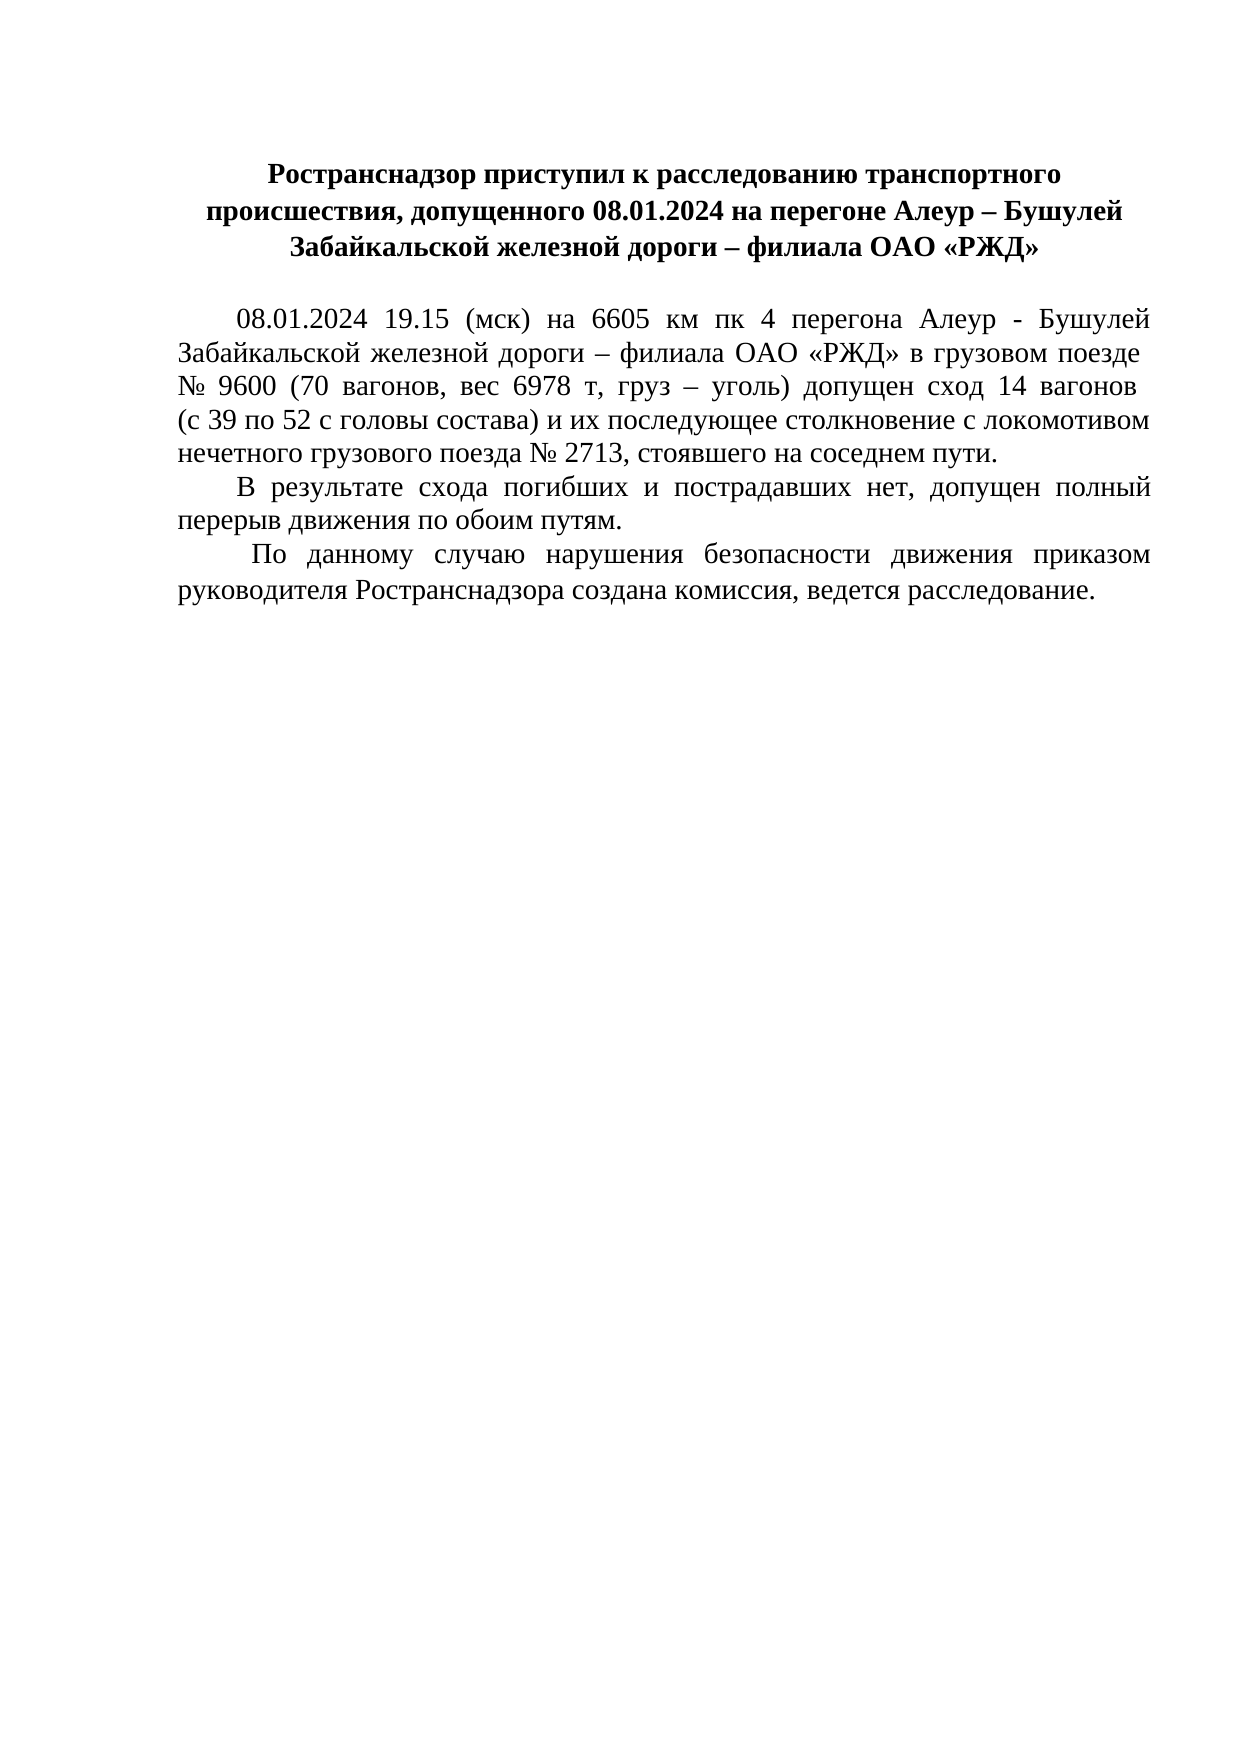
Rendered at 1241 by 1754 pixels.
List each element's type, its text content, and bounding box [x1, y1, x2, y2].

text В результате схода погибших и пострадавших нет, допущен полный перерыв движения по обоим путям. [177, 469, 1152, 536]
text 08.01.2024 19.15 (мск) на 6605 км пк 4 перегона Алеур - Бушулей Забайкальской железной дороги – филиала ОАО «РЖД» в грузовом поезде № 9600 (70 вагонов, вес 6978 т, груз – уголь) допущен сход 14 вагонов (с 39 по 52 с головы состава) и их последующее столкновение с локомотивом нечетного грузового поезда № 2713, стоявшего на соседнем пути. [177, 301, 1152, 469]
text По данному случаю нарушения безопасности движения приказом руководителя Ространснадзора создана комиссия, ведется расследование. [177, 536, 1152, 606]
text Ространснадзор приступил к расследованию транспортного происшествия, допущенного 08.01.2024 на перегоне Алеур – Бушулей Забайкальской железной дороги – филиала ОАО «РЖД» [177, 157, 1152, 262]
